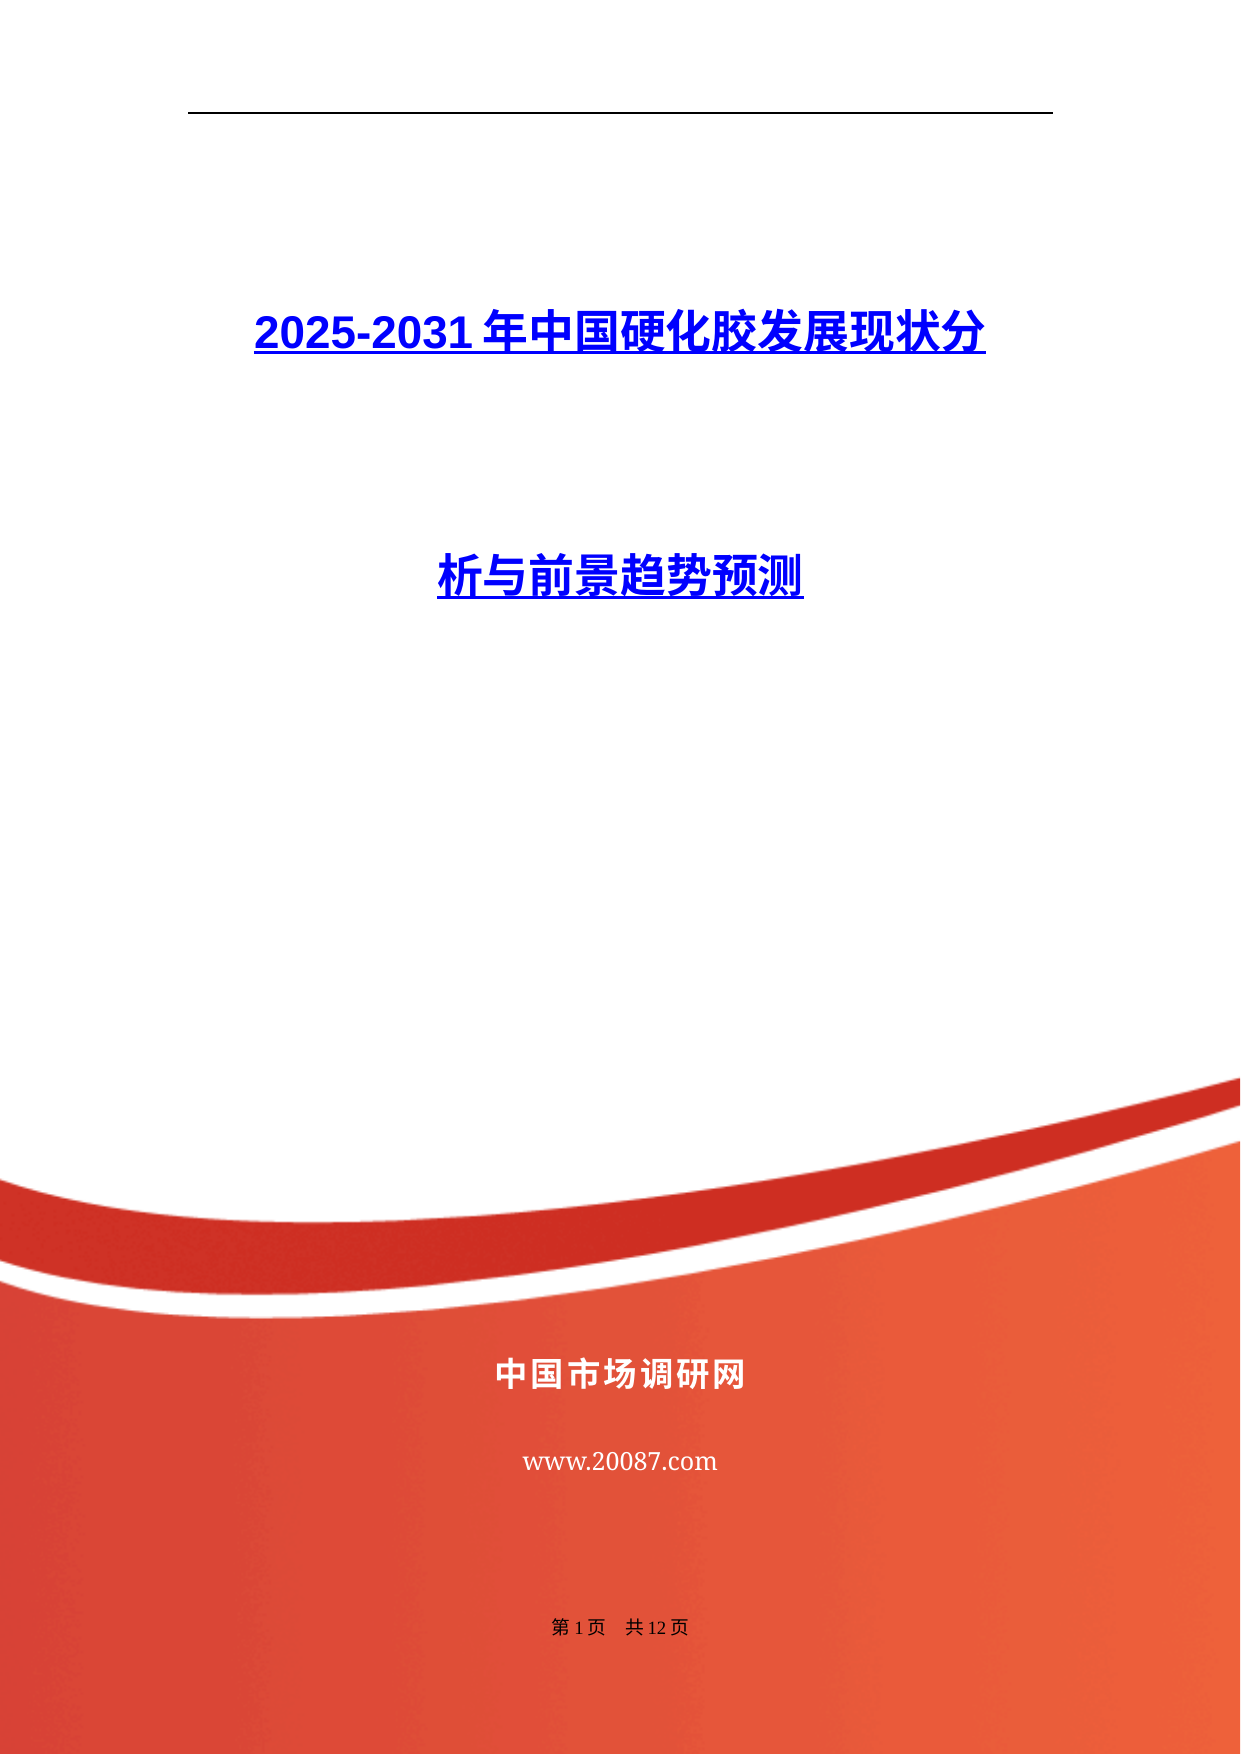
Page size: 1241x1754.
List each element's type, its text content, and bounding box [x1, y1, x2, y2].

picture [0, 1006, 1241, 1754]
subtitle 中国市场调研网 [187, 1339, 1053, 1404]
table_header 2025-2031年中国硬化胶发展现状分析与前景趋势预测 [188, 207, 1053, 773]
text www.20087.com [187, 1428, 1053, 1493]
